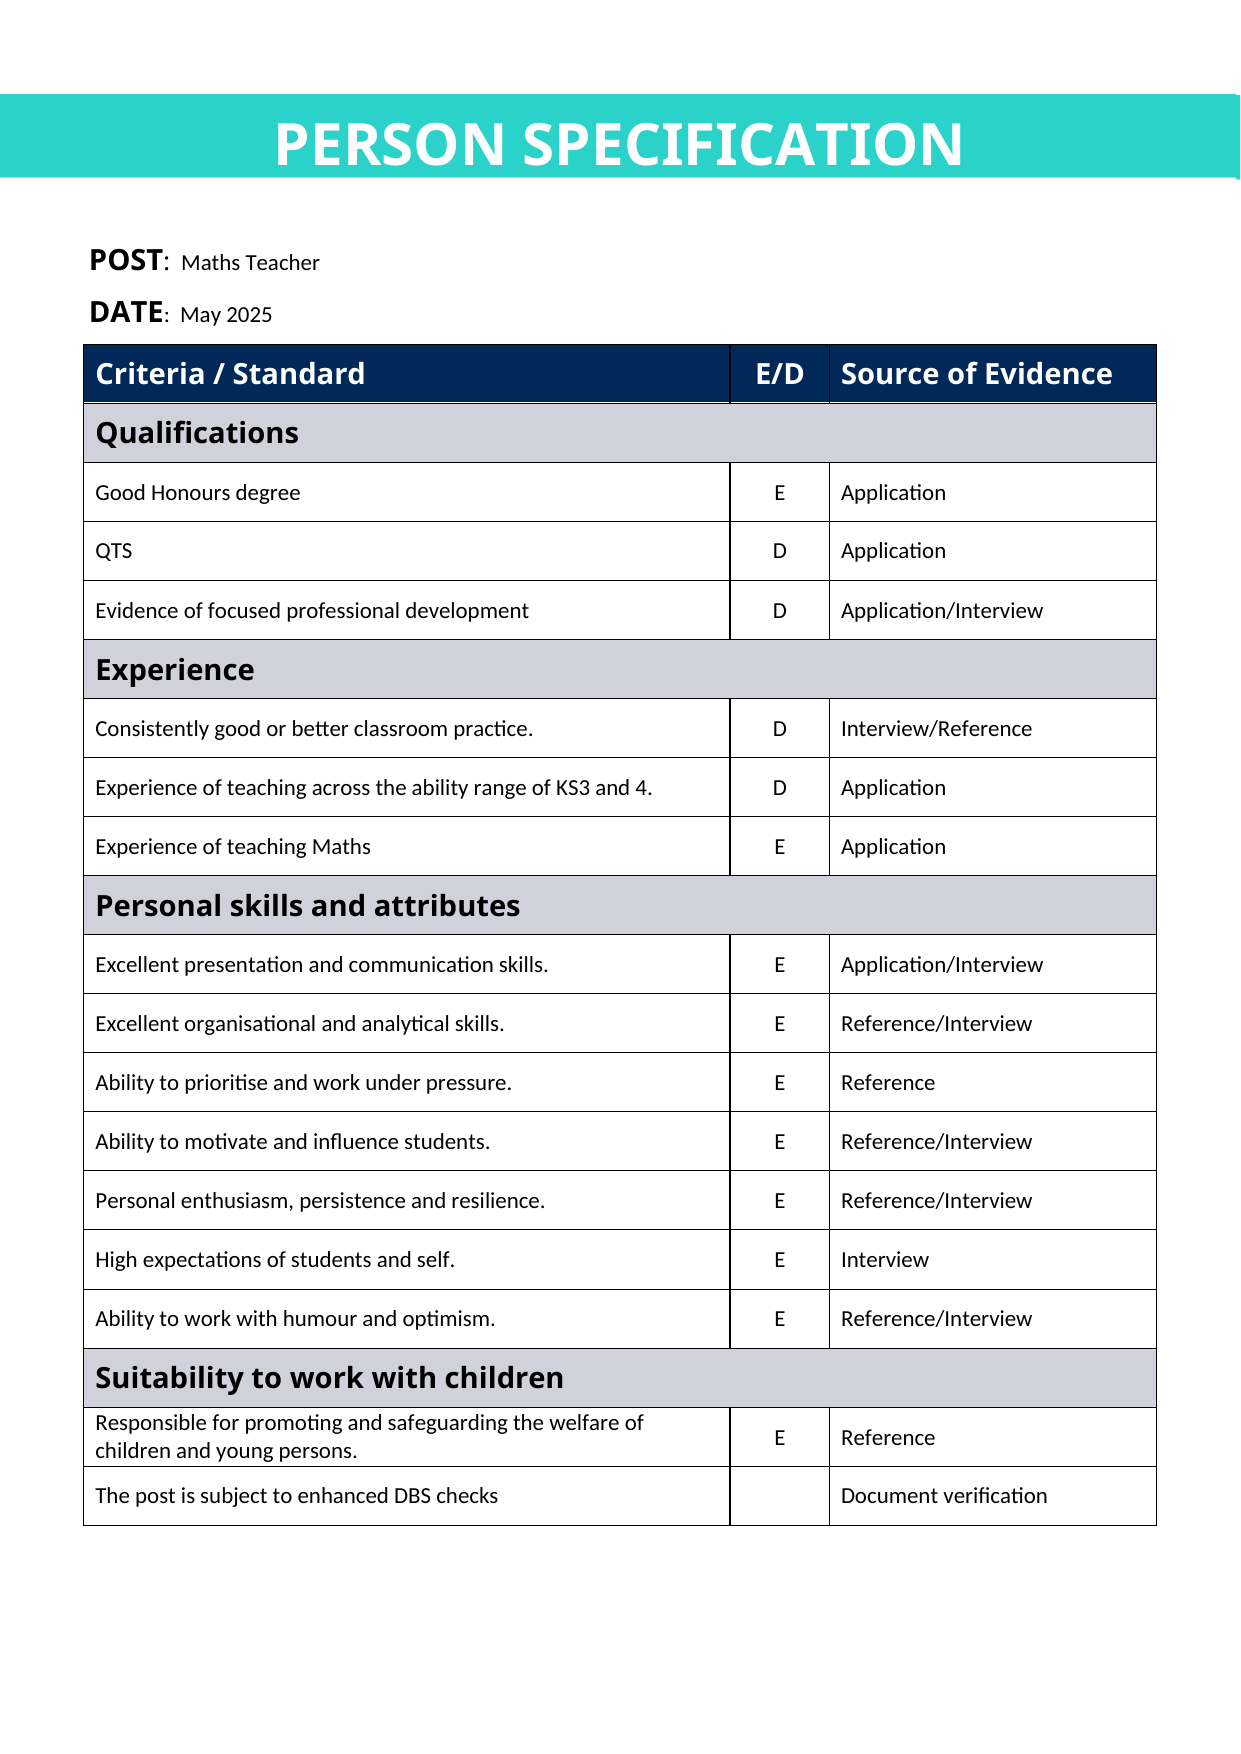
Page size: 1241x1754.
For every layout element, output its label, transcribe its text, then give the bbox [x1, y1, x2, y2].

table_cell D [731, 581, 829, 639]
table_cell E [731, 463, 829, 521]
table_cell Ability to prioritise and work under pressure. [84, 1053, 729, 1111]
table_cell E [731, 1112, 829, 1170]
text DATE: May 2025 [89, 291, 1152, 331]
table_cell Reference/Interview [830, 1112, 1156, 1170]
table_cell E [731, 817, 829, 875]
table_cell Application [830, 758, 1156, 816]
table_cell D [731, 699, 829, 757]
table_cell Application [830, 463, 1156, 521]
table_header Criteria / Standard [84, 345, 729, 402]
table_cell Application [830, 817, 1156, 875]
text PERSON SPECIFICATION [89, 103, 1152, 183]
table_cell Ability to motivate and influence students. [84, 1112, 729, 1170]
table_cell D [731, 522, 829, 580]
table_cell E [731, 1230, 829, 1288]
table_cell Application/Interview [830, 935, 1156, 993]
table_cell E [731, 1290, 829, 1347]
table_cell D [731, 758, 829, 816]
table_cell Interview/Reference [830, 699, 1156, 757]
table_cell High expectations of students and self. [84, 1230, 729, 1288]
table_cell Application/Interview [830, 581, 1156, 639]
table_cell Reference [830, 1408, 1156, 1466]
table_cell Responsible for promoting and safeguarding the welfare of children and young persons. [84, 1408, 729, 1466]
picture [0, 0, 1241, 1754]
table_cell Excellent organisational and analytical skills. [84, 994, 729, 1052]
table_cell Evidence of focused professional development [84, 581, 729, 639]
table_cell Suitability to work with children [84, 1349, 1156, 1407]
table_header E/D [731, 345, 829, 402]
table_cell Reference/Interview [830, 994, 1156, 1052]
table_cell Qualifications [84, 404, 1156, 462]
table_cell Experience [84, 640, 1156, 698]
table_cell Reference [830, 1053, 1156, 1111]
table_cell Good Honours degree [84, 463, 729, 521]
table_cell Personal skills and attributes [84, 876, 1156, 934]
table_cell Experience of teaching across the ability range of KS3 and 4. [84, 758, 729, 816]
table_cell E [731, 1408, 829, 1466]
text POST: Maths Teacher [89, 239, 1152, 279]
table_cell Application [830, 522, 1156, 580]
table_cell E [731, 1171, 829, 1229]
table_cell Consistently good or better classroom practice. [84, 699, 729, 757]
table_cell The post is subject to enhanced DBS checks [84, 1467, 729, 1525]
table_cell Personal enthusiasm, persistence and resilience. [84, 1171, 729, 1229]
table_cell E [731, 935, 829, 993]
table_cell [731, 1467, 829, 1525]
table_cell Ability to work with humour and optimism. [84, 1290, 729, 1347]
table_cell Excellent presentation and communication skills. [84, 935, 729, 993]
table_cell QTS [84, 522, 729, 580]
table_cell Experience of teaching Maths [84, 817, 729, 875]
table_cell E [731, 994, 829, 1052]
table_header Source of Evidence [830, 345, 1156, 402]
table_cell Interview [830, 1230, 1156, 1288]
table_cell Reference/Interview [830, 1290, 1156, 1347]
table_cell E [731, 1053, 829, 1111]
table_cell Document verification [830, 1467, 1156, 1525]
table_cell Reference/Interview [830, 1171, 1156, 1229]
